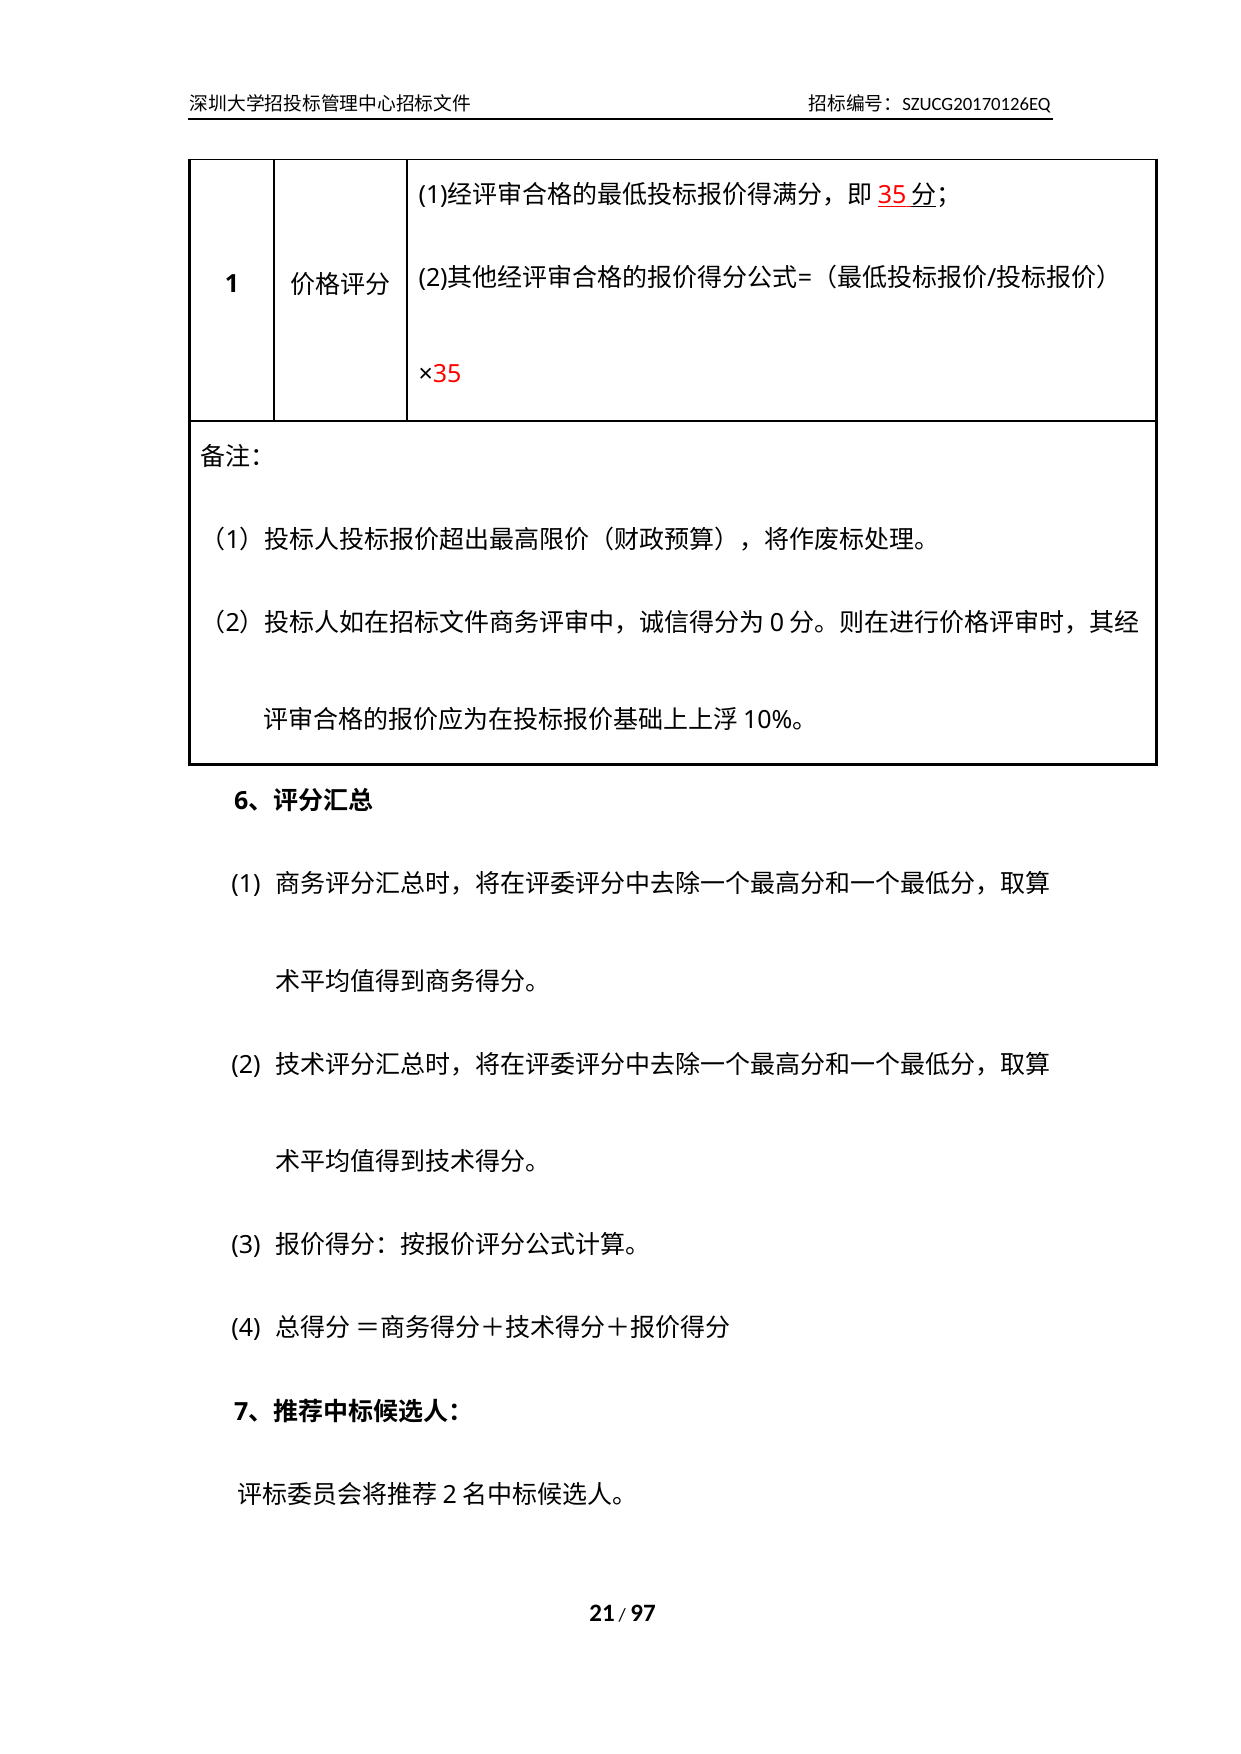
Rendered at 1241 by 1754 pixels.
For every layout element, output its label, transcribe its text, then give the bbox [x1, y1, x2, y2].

list 报价得分：按报价评分公式计算。 [231, 1210, 1053, 1275]
list 技术评分汇总时，将在评委评分中去除一个最高分和一个最低分，取算术平均值得到技术得分。 [231, 1030, 1053, 1192]
list 总得分 ＝商务得分＋技术得分＋报价得分 [231, 1293, 1053, 1358]
table_cell (1)经评审合格的最低投标报价得满分，即35分； (2)其他经评审合格的报价得分公式=（最低投标报价/投标报价）×35 [408, 160, 1155, 420]
text 7、推荐中标候选人： [234, 1377, 1053, 1442]
list 商务评分汇总时，将在评委评分中去除一个最高分和一个最低分，取算术平均值得到商务得分。 [231, 849, 1053, 1012]
text 6、评分汇总 [234, 766, 1053, 831]
table_cell 1 [191, 160, 273, 420]
text 评标委员会将推荐2名中标候选人。 [187, 1460, 1053, 1525]
table_cell 备注： （1）投标人投标报价超出最高限价（财政预算），将作废标处理。 （2）投标人如在招标文件商务评审中，诚信得分为0分。则在进行价格评审时，其经评审合格的报价应为在投标报价基础上上浮10%。 [191, 422, 1155, 763]
table_cell 价格评分 [275, 160, 406, 420]
